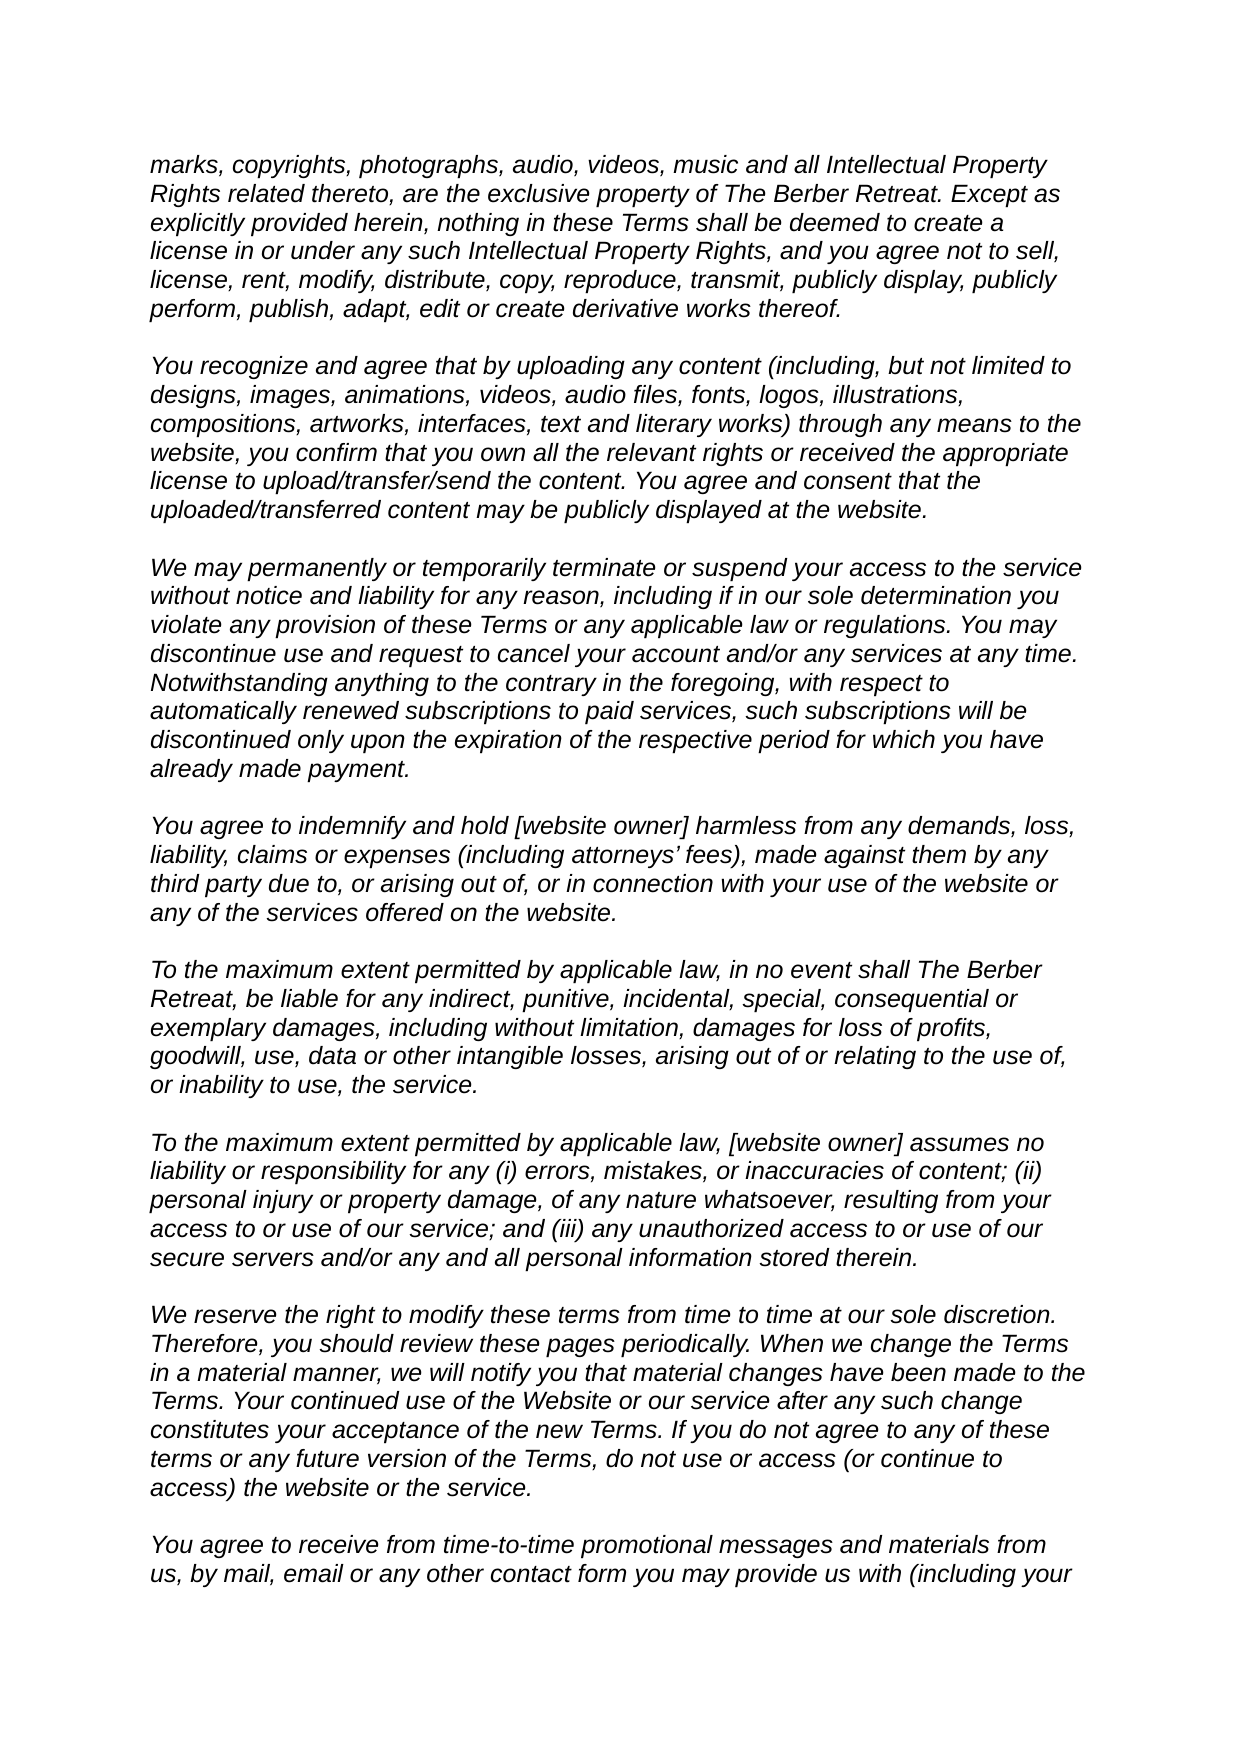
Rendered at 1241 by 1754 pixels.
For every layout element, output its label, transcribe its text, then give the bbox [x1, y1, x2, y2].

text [150, 1530, 1090, 1587]
text We reserve the right to modify these terms from time to time at our sole discretion. Therefore, you should review these pages periodically. When we change the Terms in a material manner, we will notify you that material changes have been made to the Terms. Your continued use of the Website or our service after any such change constitutes your acceptance of the new Terms. If you do not agree to any of these terms or any future version of the Terms, do not use or access (or continue to access) the website or the service. [150, 1300, 1090, 1501]
text To the maximum extent permitted by applicable law, in no event shall The Berber Retreat, be liable for any indirect, punitive, incidental, special, consequential or exemplary damages, including without limitation, damages for loss of profits, goodwill, use, data or other intangible losses, arising out of or relating to the use of, or inability to use, the service. To the maximum extent permitted by applicable law, [website owner] assumes no liability or responsibility for any (i) errors, mistakes, or inaccuracies of content; (ii) personal injury or property damage, of any nature whatsoever, resulting from your access to or use of our service; and (iii) any unauthorized access to or use of our secure servers and/or any and all personal information stored therein. [150, 955, 1090, 1271]
text You agree to indemnify and hold [website owner] harmless from any demands, loss, liability, claims or expenses (including attorneys’ fees), made against them by any third party due to, or arising out of, or in connection with your use of the website or any of the services offered on the website. [150, 811, 1090, 926]
text We may permanently or temporarily terminate or suspend your access to the service without notice and liability for any reason, including if in our sole determination you violate any provision of these Terms or any applicable law or regulations. You may discontinue use and request to cancel your account and/or any services at any time. Notwithstanding anything to the contrary in the foregoing, with respect to automatically renewed subscriptions to paid services, such subscriptions will be discontinued only upon the expiration of the respective period for which you have already made payment. [150, 552, 1090, 782]
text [150, 150, 1090, 322]
text You recognize and agree that by uploading any content (including, but not limited to designs, images, animations, videos, audio files, fonts, logos, illustrations, compositions, artworks, interfaces, text and literary works) through any means to the website, you confirm that you own all the relevant rights or received the appropriate license to upload/transfer/send the content. You agree and consent that the uploaded/transferred content may be publicly displayed at the website. [150, 351, 1090, 524]
